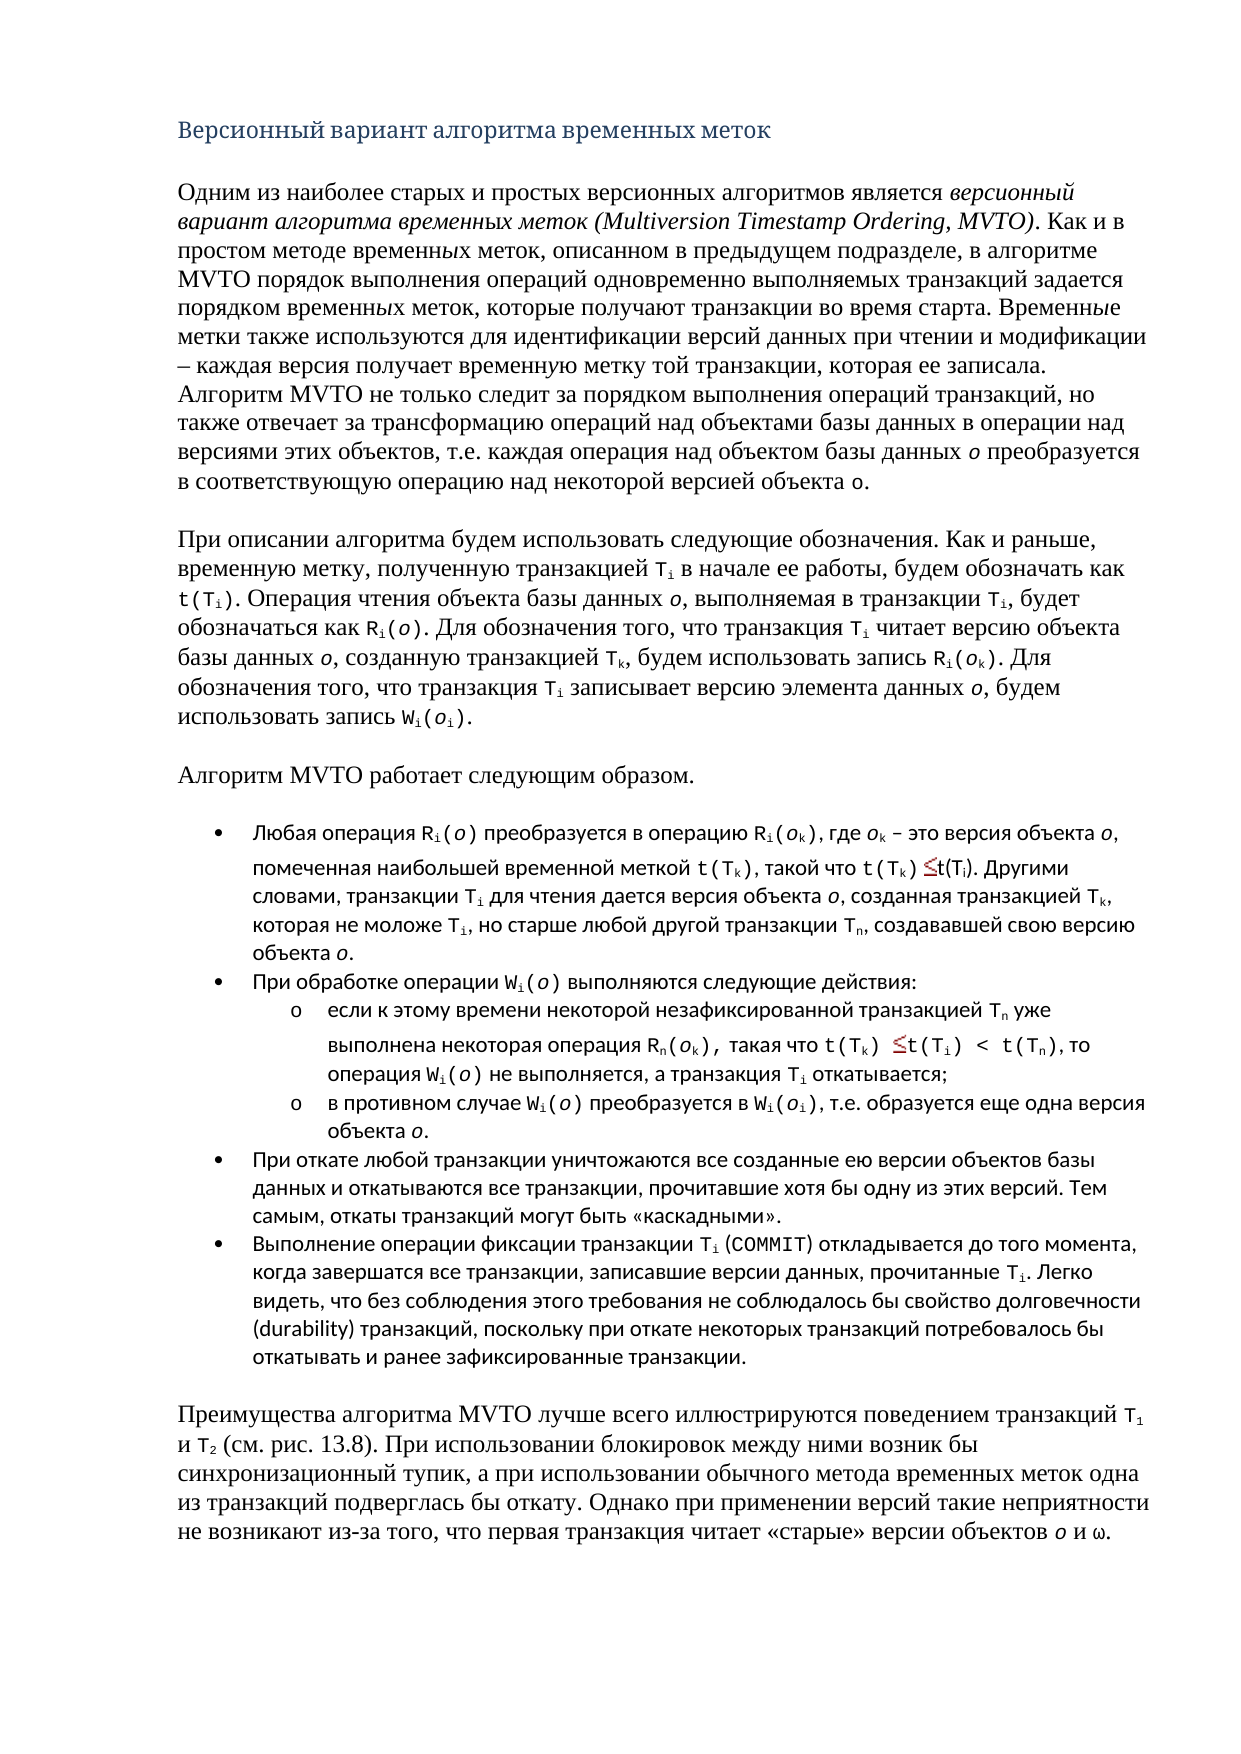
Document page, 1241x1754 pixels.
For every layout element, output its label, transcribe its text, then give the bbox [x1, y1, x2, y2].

list Выполнение операции фиксации транзакции Ti (COMMIT) откладывается до того момента, когда завершатся все транзакции, записавшие версии данных, прочитанные Ti. Легко видеть, что без соблюдения этого требования не соблюдалось бы свойство долговечности (durability) транзакций, поскольку при откате некоторых транзакций потребовалось бы откатывать и ранее зафиксированные транзакции. [215, 1229, 1152, 1370]
text При описании алгоритма будем использовать следующие обозначения. Как и раньше, временную метку, полученную транзакцией Ti в начале ее работы, будем обозначать как t(Ti). Операция чтения объекта базы данных o, выполняемая в транзакции Ti, будет обозначаться как Ri(o). Для обозначения того, что транзакция Ti читает версию объекта базы данных o, созданную транзакцией Tk, будем использовать запись Ri(ok). Для обозначения того, что транзакция Ti записывает версию элемента данных o, будем использовать запись Wi(oi). [177, 524, 1152, 731]
list в противном случае Wi(o) преобразуется в Wi(oi), т.е. образуется еще одна версия объекта o. [290, 1088, 1152, 1145]
picture [893, 1024, 907, 1053]
picture [924, 846, 937, 876]
subtitle Версионный вариант алгоритма временных меток [177, 118, 1152, 144]
text Преимущества алгоритма MVTO лучше всего иллюстрируются поведением транзакций T1 и T2 (см. рис. 13.8). При использовании блокировок между ними возник бы синхронизационный тупик, а при использовании обычного метода временных меток одна из транзакций подверглась бы откату. Однако при применении версий такие неприятности не возникают из-за того, что первая транзакция читает «старые» версии объектов o и ω. [177, 1399, 1152, 1545]
list Любая операция Ri(o) преобразуется в операцию Ri(ok), где ok – это версия объекта o, помеченная наибольшей временной меткой t(Tk), такой что t(Tk) t(Ti). Другими словами, транзакции Ti для чтения дается версия объекта o, созданная транзакцией Tk, которая не моложе Ti, но старше любой другой транзакции Tn, создававшей свою версию объекта o. [215, 818, 1152, 967]
text Алгоритм MVTO работает следующим образом. [177, 760, 1152, 789]
list если к этому времени некоторой незафиксированной транзакцией Tn уже выполнена некоторая операция Rn(ok), такая что t(Tk) t(Ti) < t(Tn), то операция Wi(o) не выполняется, а транзакция Ti откатывается; [290, 996, 1152, 1088]
list При обработке операции Wi(o) выполняются следующие действия: [215, 967, 1152, 996]
list При откате любой транзакции уничтожаются все созданные ею версии объектов базы данных и откатываются все транзакции, прочитавшие хотя бы одну из этих версий. Тем самым, откаты транзакций могут быть «каскадными». [215, 1145, 1152, 1229]
text Одним из наиболее старых и простых версионных алгоритмов является версионный вариант алгоритма временных меток (Multiversion Timestamp Ordering, MVTO). Как и в простом методе временных меток, описанном в предыдущем подразделе, в алгоритме MVTO порядок выполнения операций одновременно выполняемых транзакций задается порядком временных меток, которые получают транзакции во время старта. Временные метки также используются для идентификации версий данных при чтении и модификации – каждая версия получает временную метку той транзакции, которая ее записала. Алгоритм MVTO не только следит за порядком выполнения операций транзакций, но также отвечает за трансформацию операций над объектами базы данных в операции над версиями этих объектов, т.е. каждая операция над объектом базы данных o преобразуется в соответствующую операцию над некоторой версией объекта o. [177, 177, 1152, 495]
